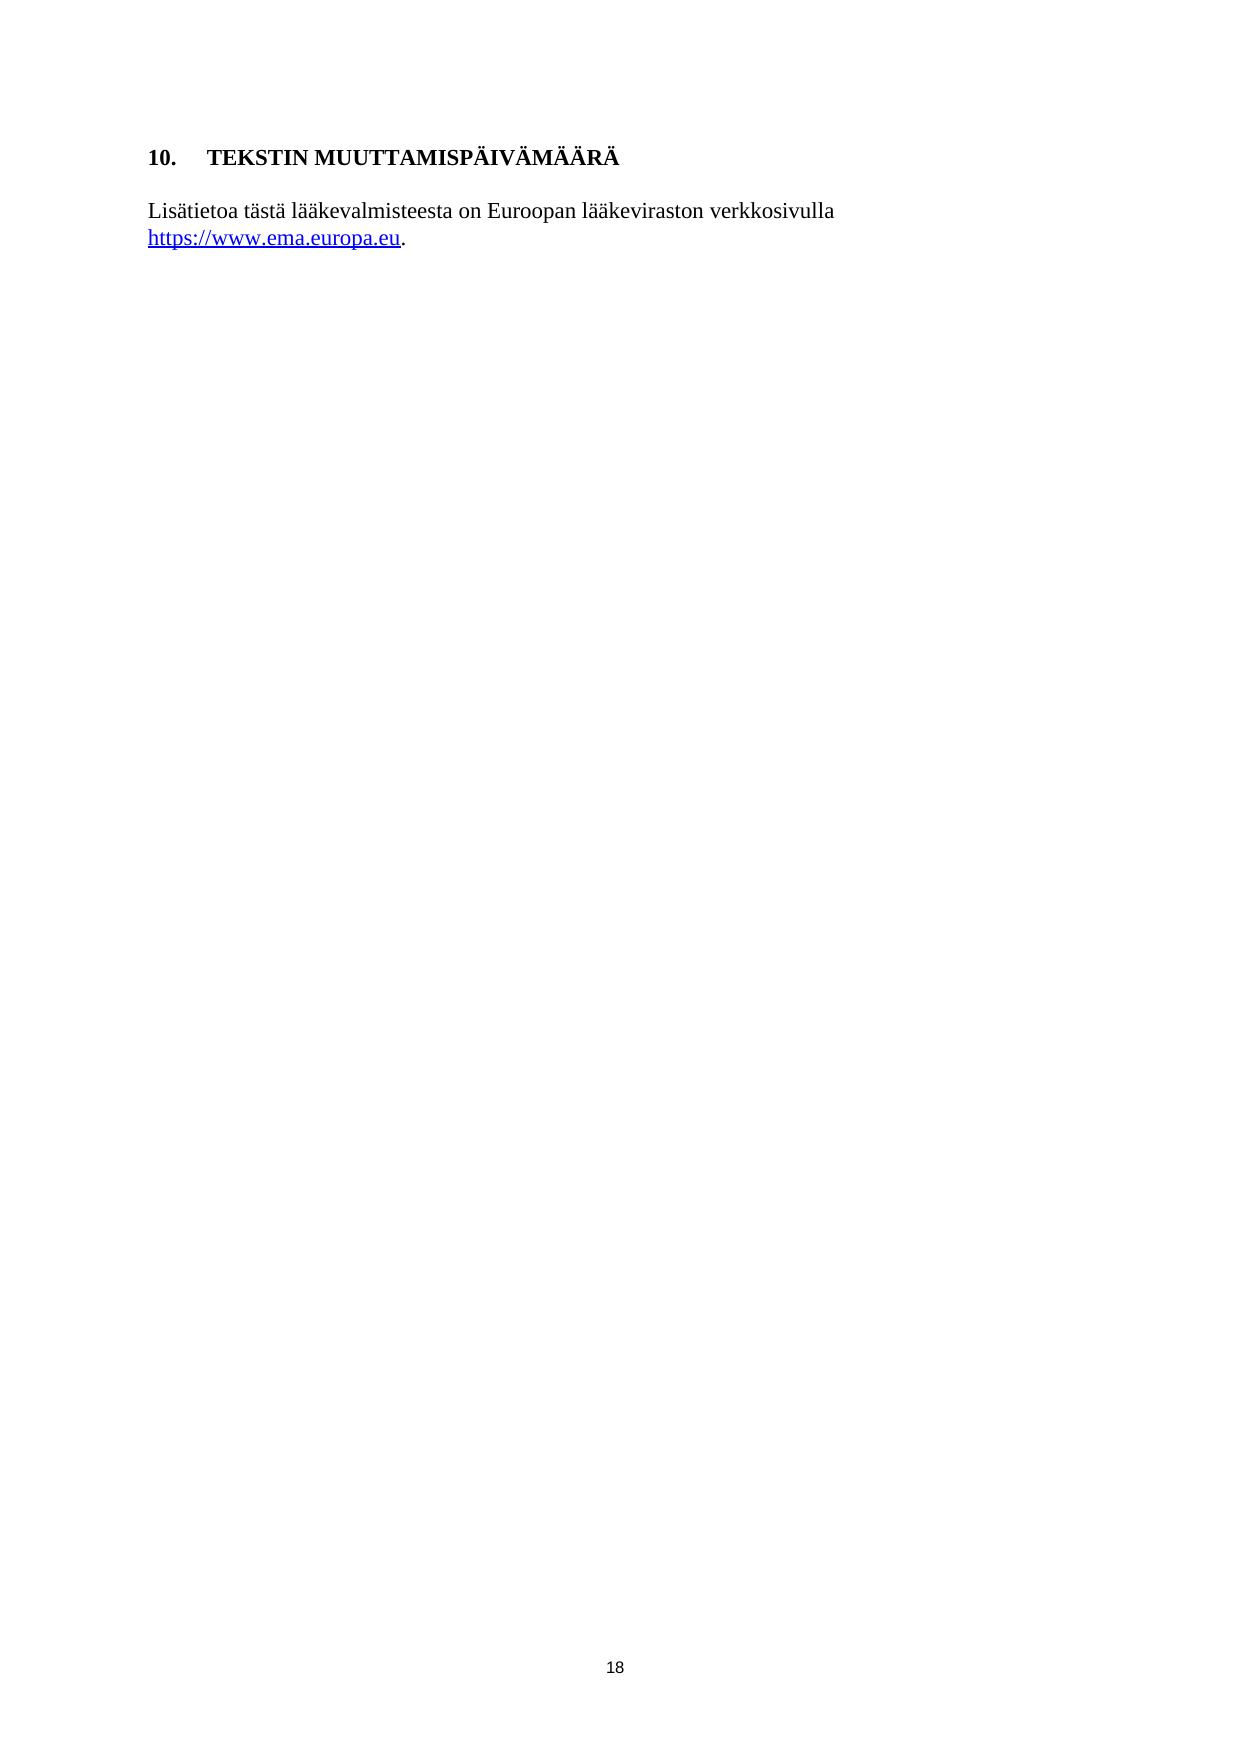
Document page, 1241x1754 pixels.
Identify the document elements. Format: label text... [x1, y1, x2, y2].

text 10. TEKSTIN MUUTTAMISPÄIVÄMÄÄRÄ [148, 144, 1093, 171]
text Lisätietoa tästä lääkevalmisteesta on Euroopan lääkeviraston verkkosivulla https://www.ema.europa.eu. [148, 197, 1093, 250]
